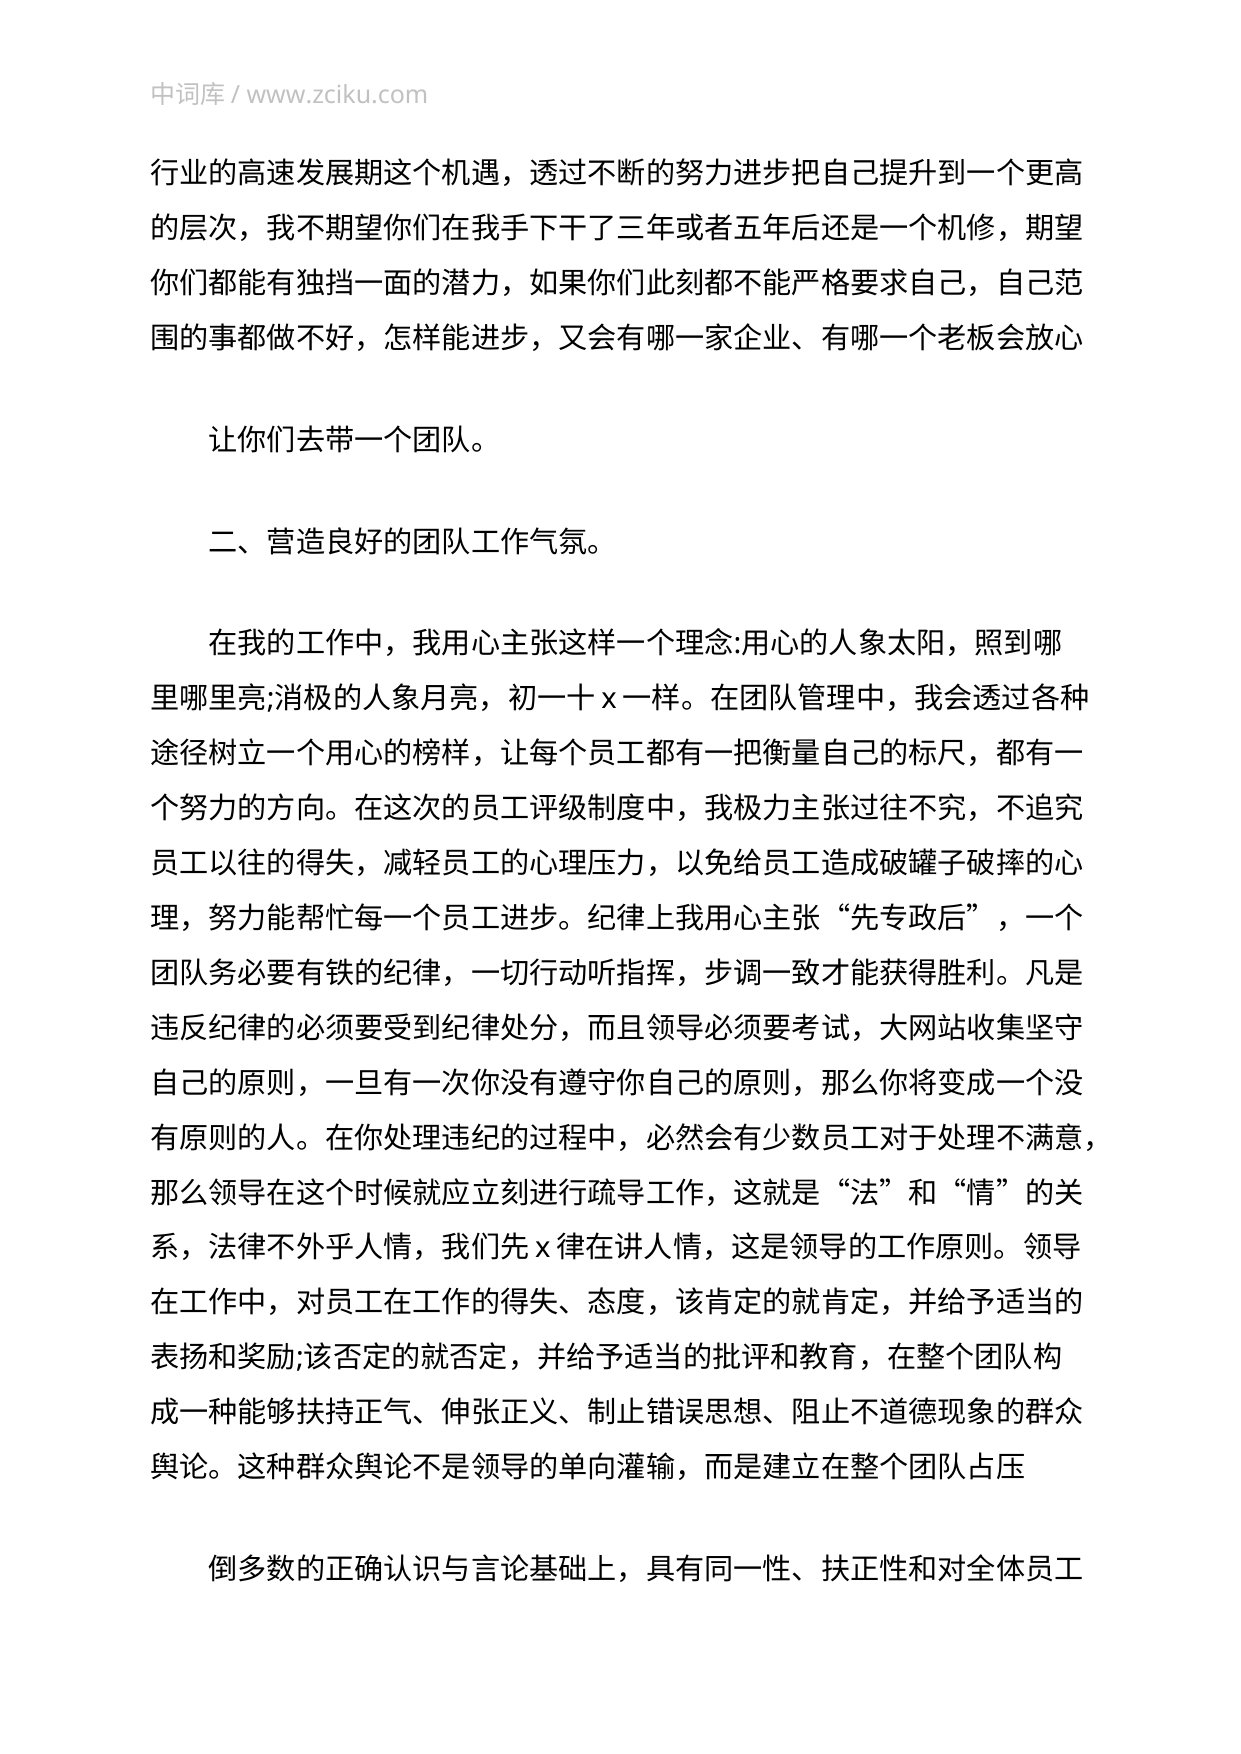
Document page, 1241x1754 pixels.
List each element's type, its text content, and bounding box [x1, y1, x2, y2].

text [150, 150, 1090, 357]
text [150, 1546, 1090, 1588]
text 在我的工作中，我用心主张这样一个理念:用心的人象太阳，照到哪里哪里亮;消极的人象月亮，初一十x一样。在团队管理中，我会透过各种途径树立一个用心的榜样，让每个员工都有一把衡量自己的标尺，都有一个努力的方向。在这次的员工评级制度中，我极力主张过往不究，不追究员工以往的得失，减轻员工的心理压力，以免给员工造成破罐子破摔的心理，努力能帮忙每一个员工进步。纪律上我用心主张“先专政后”，一个团队务必要有铁的纪律，一切行动听指挥，步调一致才能获得胜利。凡是违反纪律的必须要受到纪律处分，而且领导必须要考试，大网站收集坚守自己的原则，一旦有一次你没有遵守你自己的原则，那么你将变成一个没有原则的人。在你处理违纪的过程中，必然会有少数员工对于处理不满意，那么领导在这个时候就应立刻进行疏导工作，这就是“法”和“情”的关系，法律不外乎人情，我们先x律在讲人情，这是领导的工作原则。领导在工作中，对员工在工作的得失、态度，该肯定的就肯定，并给予适当的表扬和奖励;该否定的就否定，并给予适当的批评和教育，在整个团队构成一种能够扶持正气、伸张正义、制止错误思想、阻止不道德现象的群众舆论。这种群众舆论不是领导的单向灌输，而是建立在整个团队占压 [150, 620, 1090, 1486]
text 二、营造良好的团队工作气氛。 [150, 518, 1090, 561]
text 让你们去带一个团队。 [150, 416, 1090, 459]
